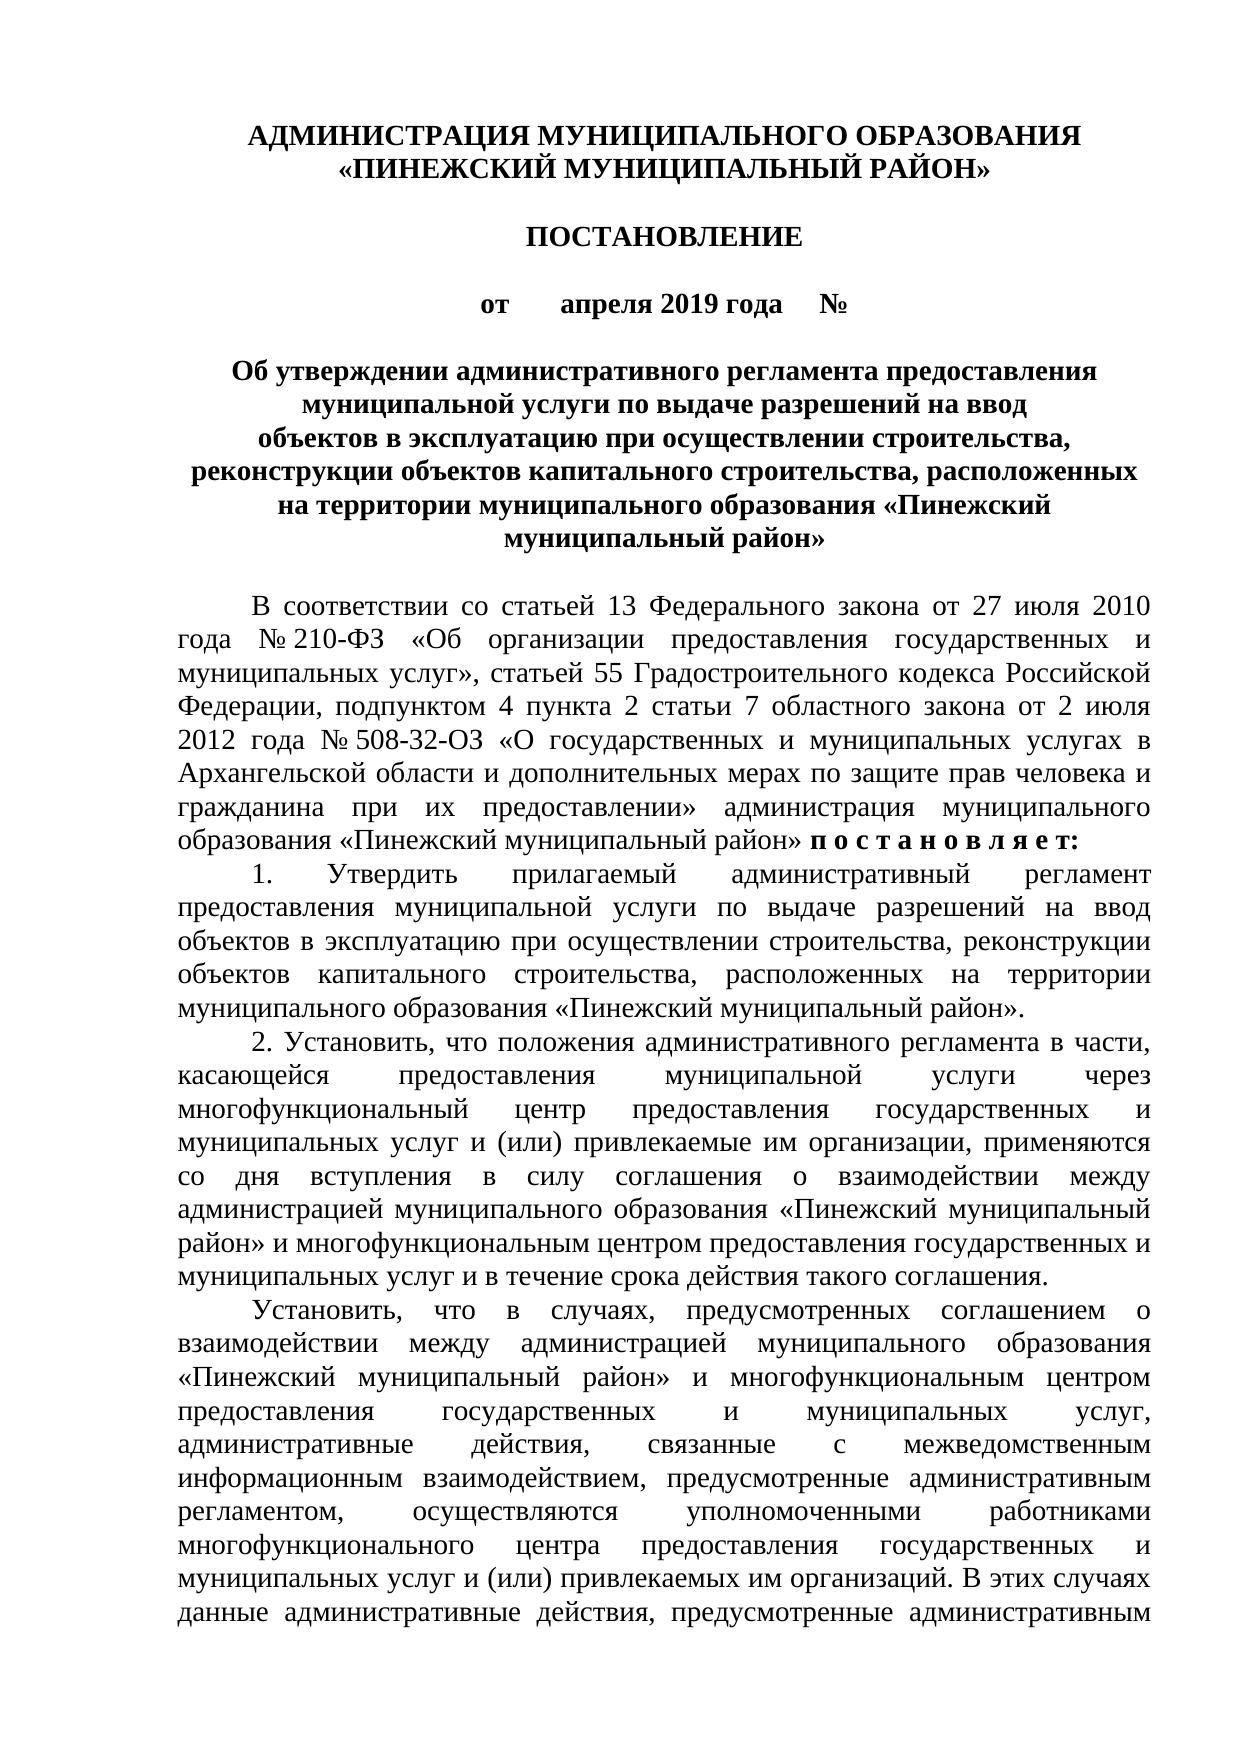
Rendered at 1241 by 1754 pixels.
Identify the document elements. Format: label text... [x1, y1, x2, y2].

text АДМИНИСТРАЦИЯ МУНИЦИПАЛЬНОГО ОБРАЗОВАНИЯ [177, 118, 1152, 152]
text 1. Утвердить прилагаемый административный регламент предоставления муниципальной услуги по выдаче разрешений на ввод объектов в эксплуатацию при осуществлении строительства, реконструкции объектов капитального строительства, расположенных на территории муниципального образования «Пинежский муниципальный район». [177, 856, 1152, 1024]
text муниципальной услуги по выдаче разрешений на ввод [177, 386, 1152, 420]
text объектов в эксплуатацию при осуществлении строительства, [177, 420, 1152, 453]
text ПОСТАНОВЛЕНИЕ [177, 219, 1152, 252]
text Об утверждении административного регламента предоставления [177, 353, 1152, 386]
text 2. Установить, что положения административного регламента в части, касающейся предоставления муниципальной услуги через многофункциональный центр предоставления государственных и муниципальных услуг и (или) привлекаемые им организации, применяются со дня вступления в силу соглашения о взаимодействии между администрацией муниципального образования «Пинежский муниципальный район» и многофункциональным центром предоставления государственных и муниципальных услуг и в течение срока действия такого соглашения. [177, 1024, 1152, 1292]
text В соответствии со статьей 13 Федерального закона от 27 июля 2010 года № 210-ФЗ «Об организации предоставления государственных и муниципальных услуг», статьей 55 Градостроительного кодекса Российской Федерации, подпунктом 4 пункта 2 статьи 7 областного закона от 2 июля 2012 года № 508-32-ОЗ «О государственных и муниципальных услугах в Архангельской области и дополнительных мерах по защите прав человека и гражданина при их предоставлении» администрация муниципального образования «Пинежский муниципальный район» п о с т а н о в л я е т: [177, 588, 1152, 856]
text «ПИНЕЖСКИЙ МУНИЦИПАЛЬНЫЙ РАЙОН» [177, 152, 1152, 185]
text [177, 1292, 1152, 1627]
text реконструкции объектов капитального строительства, расположенных [177, 453, 1152, 487]
text на территории муниципального образования «Пинежский муниципальный район» [177, 487, 1152, 554]
text от апреля 2019 года № [177, 286, 1152, 319]
